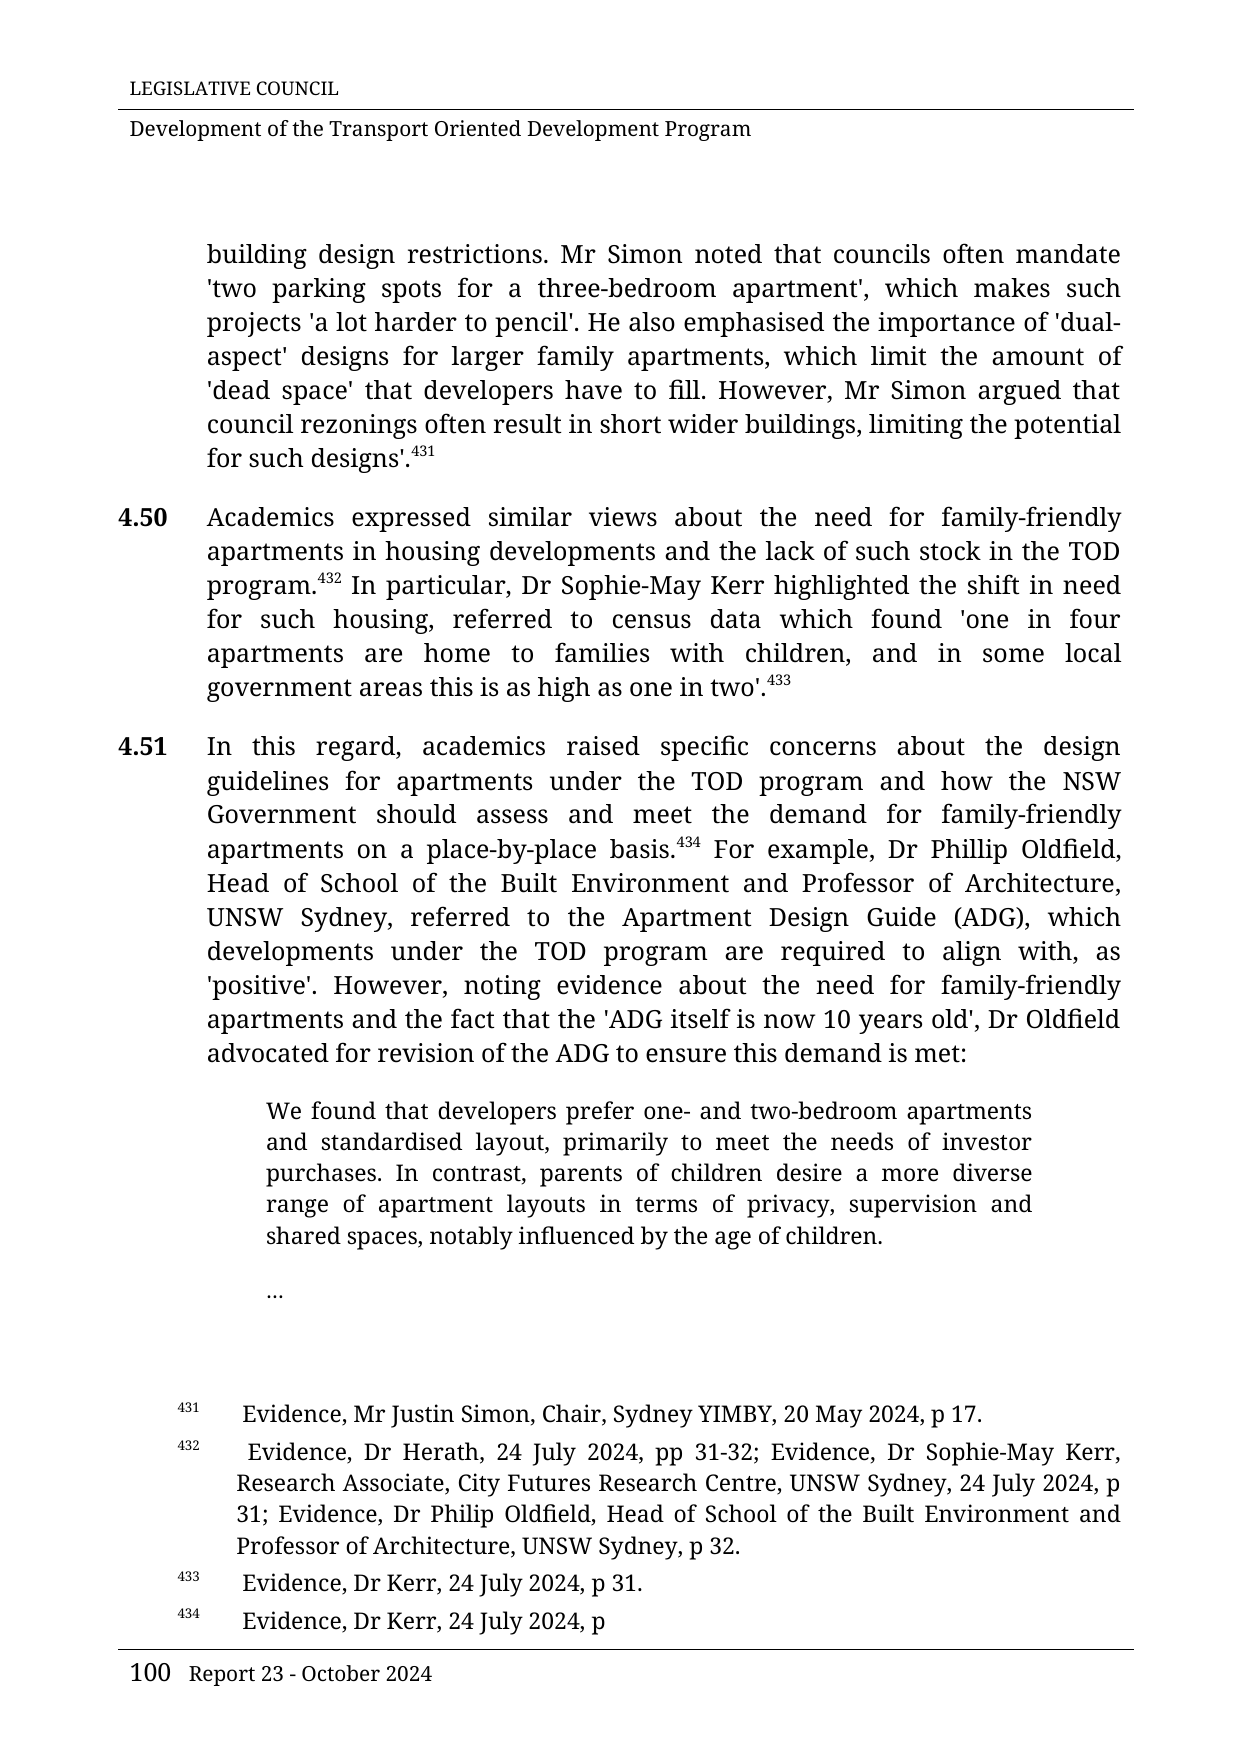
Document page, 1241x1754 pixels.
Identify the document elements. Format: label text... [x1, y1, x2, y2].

text We found that developers prefer one- and two-bedroom apartments and standardised layout, primarily to meet the needs of investor purchases. In contrast, parents of children desire a more diverse range of apartment layouts in terms of privacy, supervision and shared spaces, notably influenced by the age of children. [266, 1095, 1033, 1251]
list In this regard, academics raised specific concerns about the design guidelines for apartments under the TOD program and how the NSW Government should assess and meet the demand for family-friendly apartments on a place-by-place basis. For example, Dr Phillip Oldfield, Head of School of the Built Environment and Professor of Architecture, UNSW Sydney, referred to the Apartment Design Guide (ADG), which developments under the TOD program are required to align with, as 'positive'. However, noting evidence about the need for family-friendly apartments and the fact that the 'ADG itself is now 10 years old', Dr Oldfield advocated for revision of the ADG to ensure this demand is met: [118, 729, 1122, 1070]
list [118, 236, 1122, 475]
list Academics expressed similar views about the need for family-friendly apartments in housing developments and the lack of such stock in the TOD program. In particular, Dr Sophie-May Kerr highlighted the shift in need for such housing, referred to census data which found 'one in four apartments are home to families with children, and in some local government areas this is as high as one in two'. [118, 500, 1122, 704]
text … [266, 1276, 1033, 1304]
